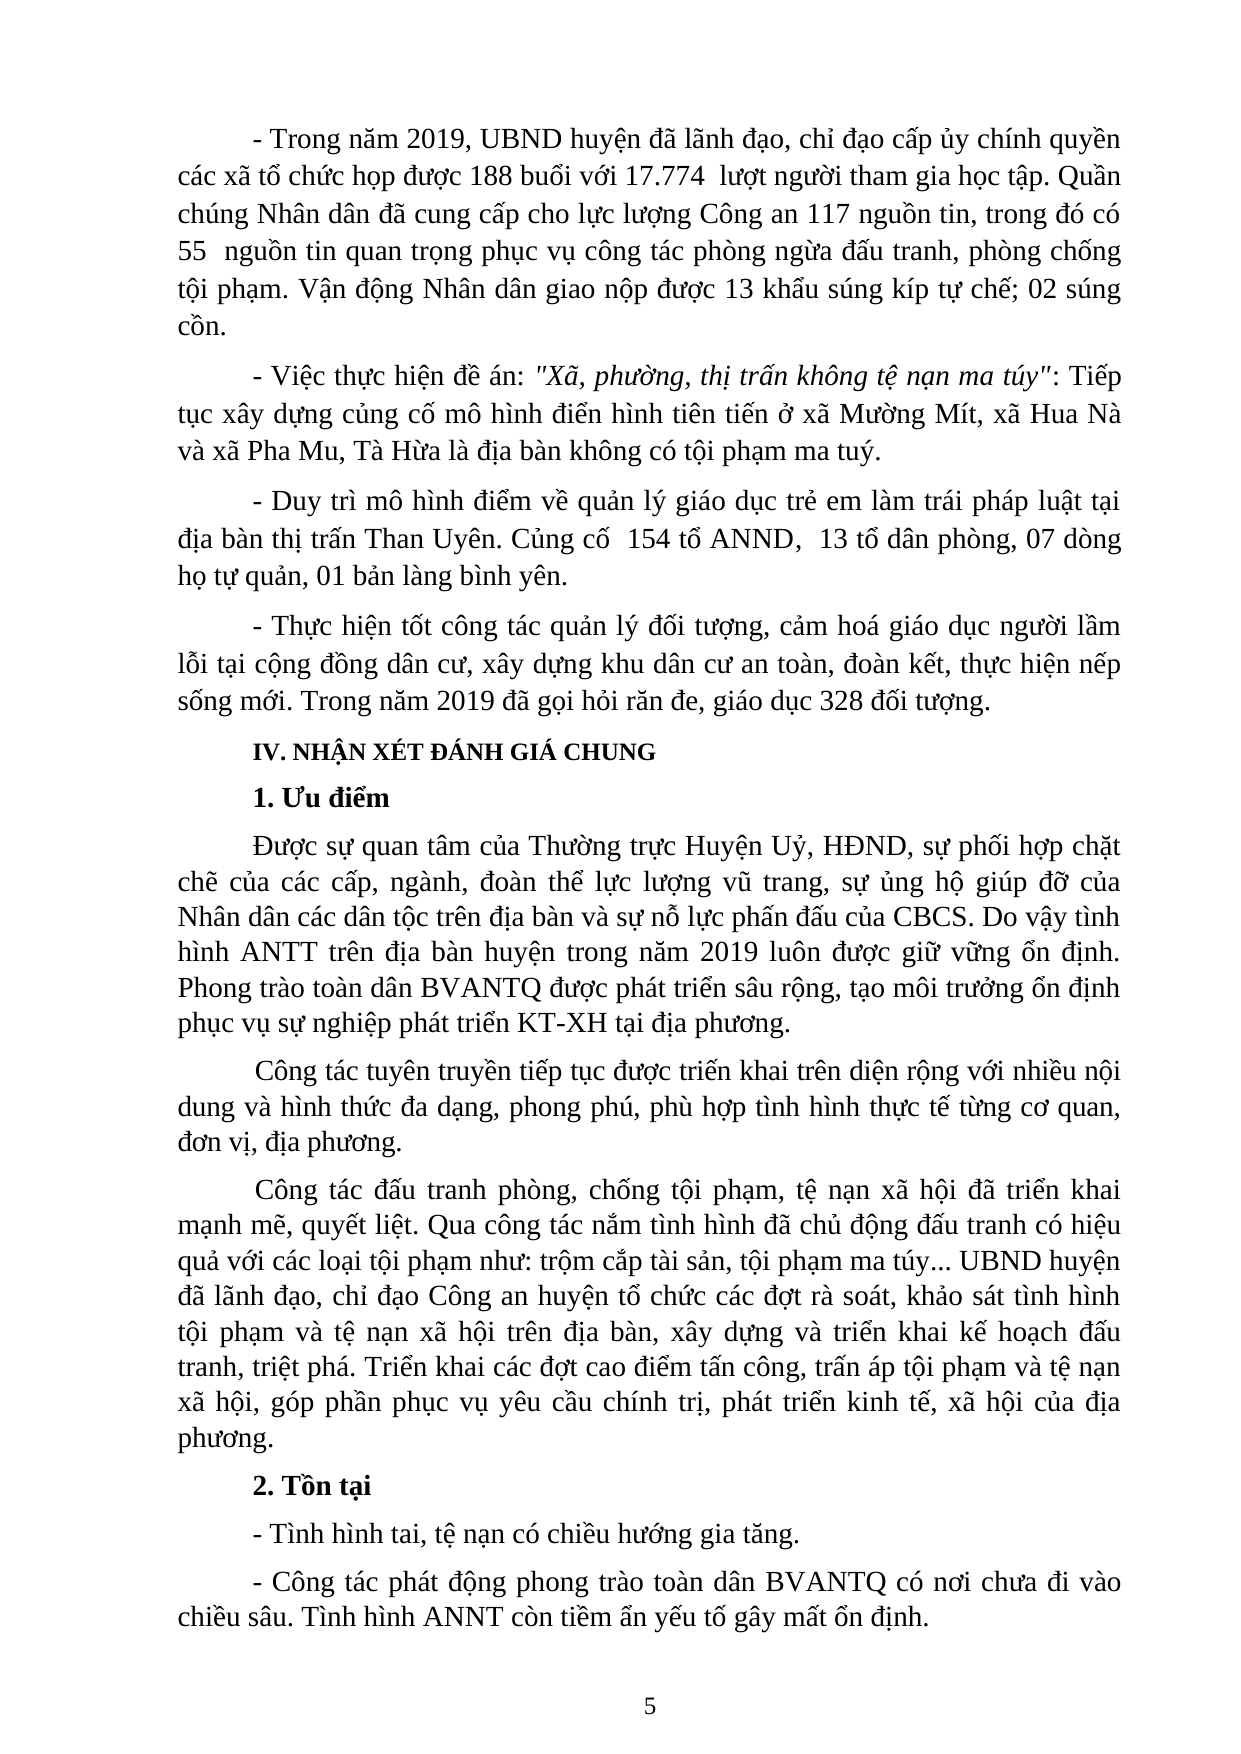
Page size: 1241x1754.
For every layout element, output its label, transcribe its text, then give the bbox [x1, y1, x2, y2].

text Công tác tuyên truyền tiếp tục được triến khai trên diện rộng với nhiều nội dung và hình thức đa dạng, phong phú, phù hợp tình hình thực tế từng cơ quan, đơn vị, địa phương. [177, 1051, 1122, 1158]
text 1. Ưu điểm [177, 778, 1122, 814]
text - Duy trì mô hình điểm về quản lý giáo dục trẻ em làm trái pháp luật tại địa bàn thị trấn Than Uyên. Củng cố 154 tổ ANND, 13 tổ dân phòng, 07 dòng họ tự quản, 01 bản làng bình yên. [177, 481, 1122, 593]
text - Công tác phát động phong trào toàn dân BVANTQ có nơi chưa đi vào chiều sâu. Tình hình ANNT còn tiềm ẩn yếu tố gây mất ổn định. [177, 1562, 1122, 1633]
text Công tác đấu tranh phòng, chống tội phạm, tệ nạn xã hội đã triển khai mạnh mẽ, quyết liệt. Qua công tác nắm tình hình đã chủ động đấu tranh có hiệu quả với các loại tội phạm như: trộm cắp tài sản, tội phạm ma túy... UBND huyện đã lãnh đạo, chỉ đạo Công an huyện tổ chức các đợt rà soát, khảo sát tình hình tội phạm và tệ nạn xã hội trên địa bàn, xây dựng và triển khai kế hoạch đấu tranh, triệt phá. Triển khai các đợt cao điểm tấn công, trấn áp tội phạm và tệ nạn xã hội, góp phần phục vụ yêu cầu chính trị, phát triển kinh tế, xã hội của địa phương. [177, 1170, 1122, 1453]
text - Trong năm 2019, UBND huyện đã lãnh đạo, chỉ đạo cấp ủy chính quyền các xã tổ chức họp được 188 buổi với 17.774 lượt người tham gia học tập. Quần chúng Nhân dân đã cung cấp cho lực lượng Công an 117 nguồn tin, trong đó có 55 nguồn tin quan trọng phục vụ công tác phòng ngừa đấu tranh, phòng chống tội phạm. Vận động Nhân dân giao nộp được 13 khẩu súng kíp tự chế; 02 súng cồn. [177, 118, 1122, 343]
text - Tình hình tai, tệ nạn có chiều hướng gia tăng. [177, 1514, 1122, 1549]
text 2. Tồn tại [177, 1466, 1122, 1501]
text Được sự quan tâm của Thường trực Huyện Uỷ, HĐND, sự phối hợp chặt chẽ của các cấp, ngành, đoàn thể lực lượng vũ trang, sự ủng hộ giúp đỡ của Nhân dân các dân tộc trên địa bàn và sự nỗ lực phấn đấu của CBCS. Do vậy tình hình ANTT trên địa bàn huyện trong năm 2019 luôn được giữ vững ổn định. Phong trào toàn dân BVANTQ được phát triển sâu rộng, tạo môi trưởng ổn định phục vụ sự nghiệp phát triển KT-XH tại địa phương. [177, 826, 1122, 1039]
text - Việc thực hiện đề án: "Xã, phường, thị trấn không tệ nạn ma túy": Tiếp tục xây dựng củng cố mô hình điển hình tiên tiến ở xã Mường Mít, xã Hua Nà và xã Pha Mu, Tà Hừa là địa bàn không có tội phạm ma tuý. [177, 356, 1122, 468]
text - Thực hiện tốt công tác quản lý đối tượng, cảm hoá giáo dục người lầm lỗi tại cộng đồng dân cư, xây dựng khu dân cư an toàn, đoàn kết, thực hiện nếp sống mới. Trong năm 2019 đã gọi hỏi răn đe, giáo dục 328 đối tượng. [177, 606, 1122, 718]
text IV. NHẬN XÉT ĐÁNH GIÁ CHUNG [177, 731, 1122, 766]
